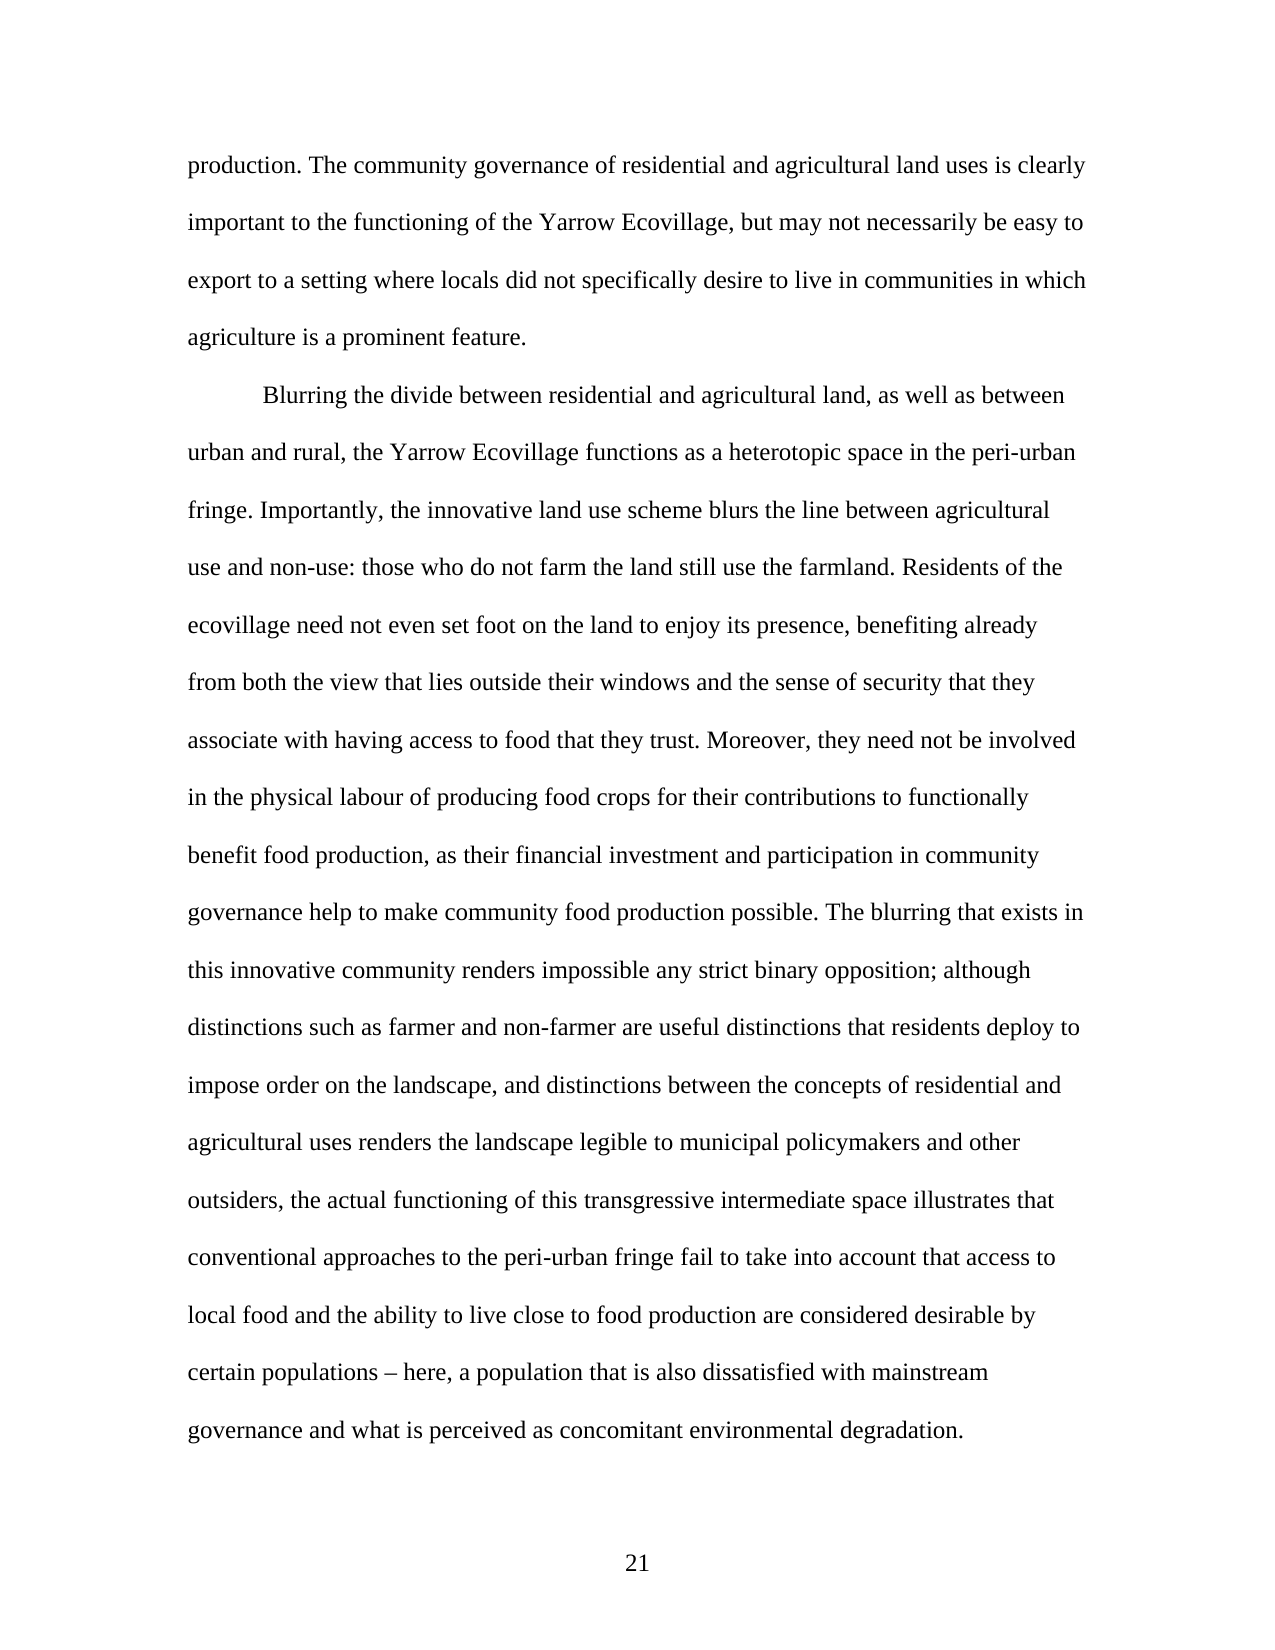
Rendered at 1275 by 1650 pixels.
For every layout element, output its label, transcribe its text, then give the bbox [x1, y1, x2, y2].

text Blurring the divide between residential and agricultural land, as well as between urban and rural, the Yarrow Ecovillage functions as a heterotopic space in the peri-urban fringe. Importantly, the innovative land use scheme blurs the line between agricultural use and non-use: those who do not farm the land still use the farmland. Residents of the ecovillage need not even set foot on the land to enjoy its presence, benefiting already from both the view that lies outside their windows and the sense of security that they associate with having access to food that they trust. Moreover, they need not be involved in the physical labour of producing food crops for their contributions to functionally benefit food production, as their financial investment and participation in community governance help to make community food production possible. The blurring that exists in this innovative community renders impossible any strict binary opposition; although distinctions such as farmer and non-farmer are useful distinctions that residents deploy to impose order on the landscape, and distinctions between the concepts of residential and agricultural uses renders the landscape legible to municipal policymakers and other outsiders, the actual functioning of this transgressive intermediate space illustrates that conventional approaches to the peri-urban fringe fail to take into account that access to local food and the ability to live close to food production are considered desirable by certain populations – here, a population that is also dissatisfied with mainstream governance and what is perceived as concomitant environmental degradation. [187, 380, 1087, 1444]
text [187, 150, 1087, 351]
